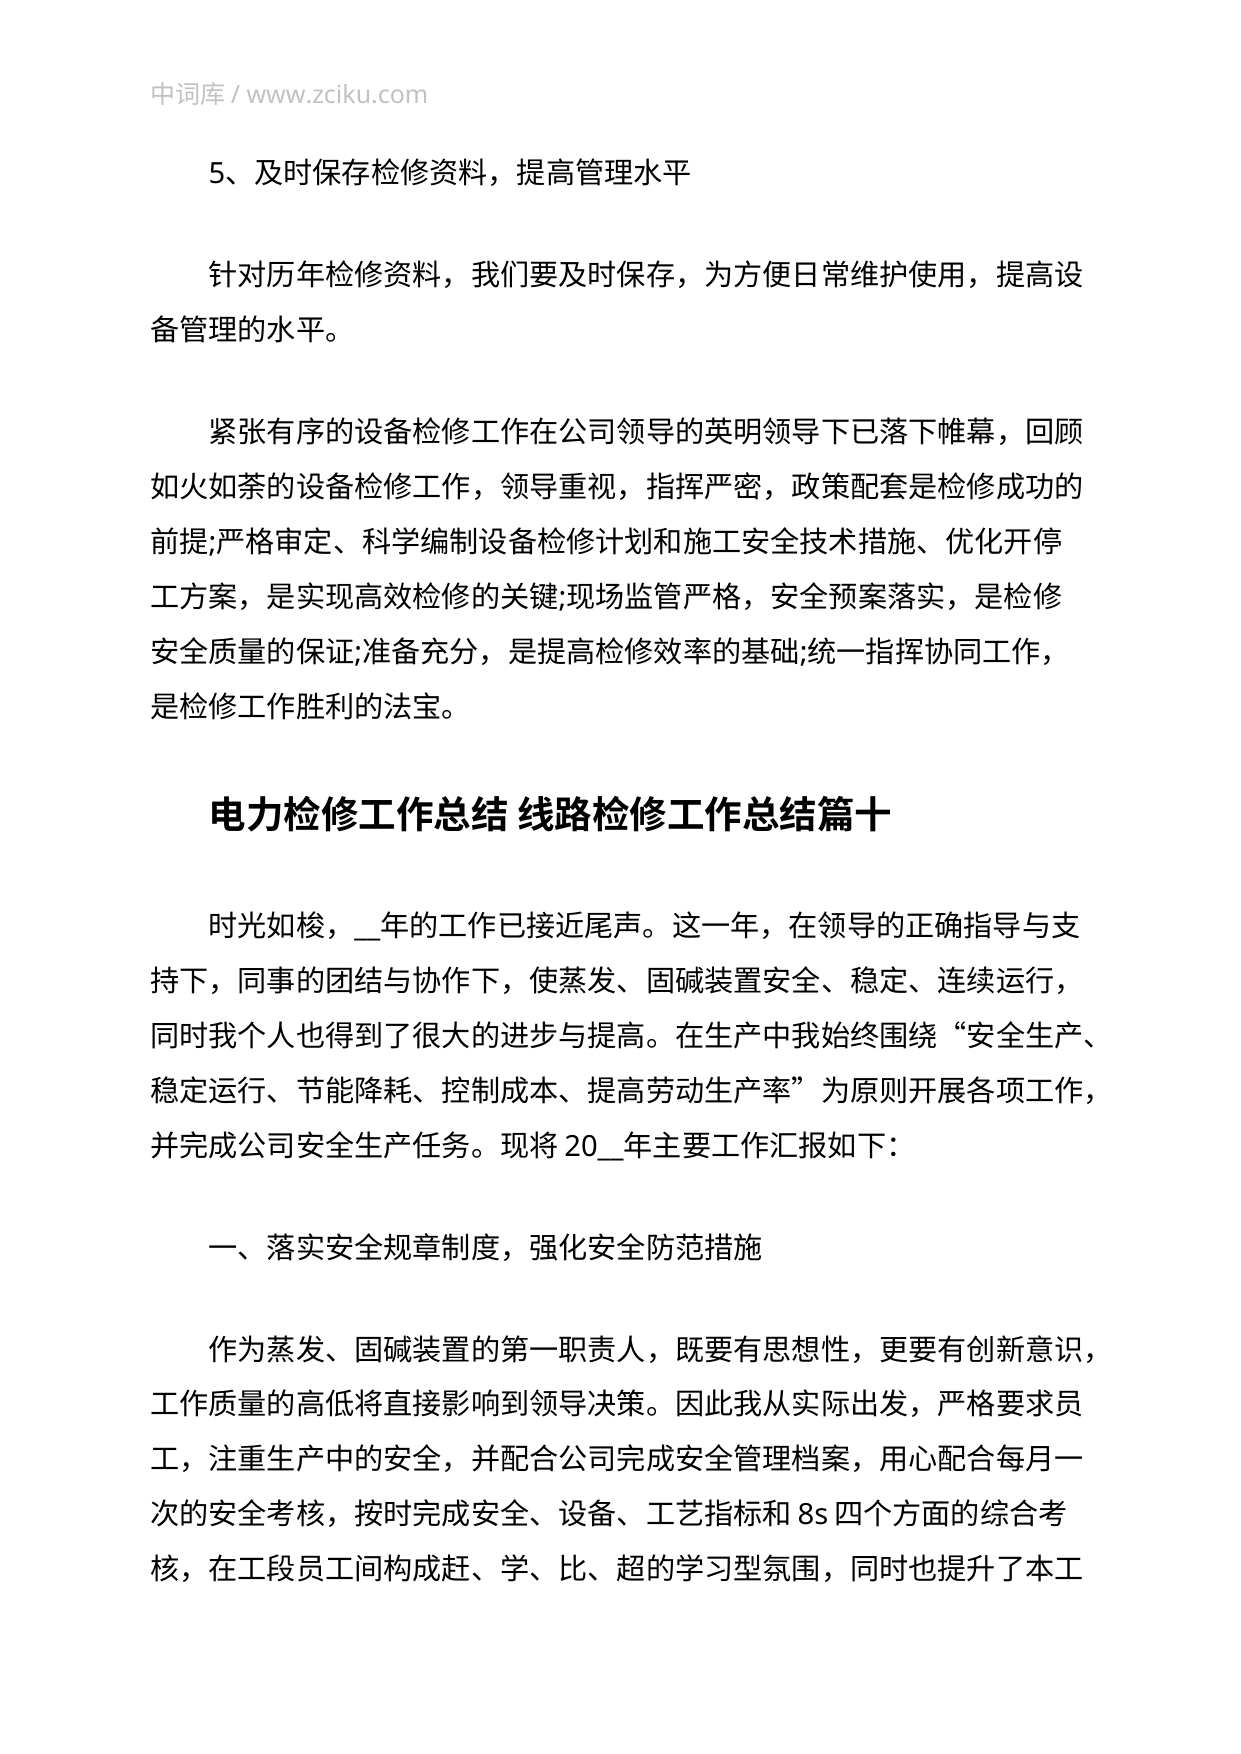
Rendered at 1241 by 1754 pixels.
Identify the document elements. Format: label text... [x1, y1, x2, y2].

text 时光如梭，__年的工作已接近尾声。这一年，在领导的正确指导与支持下，同事的团结与协作下，使蒸发、固碱装置安全、稳定、连续运行，同时我个人也得到了很大的进步与提高。在生产中我始终围绕“安全生产、稳定运行、节能降耗、控制成本、提高劳动生产率”为原则开展各项工作，并完成公司安全生产任务。现将20__年主要工作汇报如下： [150, 903, 1090, 1165]
text 针对历年检修资料，我们要及时保存，为方便日常维护使用，提高设备管理的水平。 [150, 252, 1090, 349]
text 一、落实安全规章制度，强化安全防范措施 [150, 1224, 1090, 1267]
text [150, 1326, 1090, 1588]
text 电力检修工作总结 线路检修工作总结篇十 [150, 785, 1090, 839]
text 5、及时保存检修资料，提高管理水平 [150, 150, 1090, 192]
text 紧张有序的设备检修工作在公司领导的英明领导下已落下帷幕，回顾如火如荼的设备检修工作，领导重视，指挥严密，政策配套是检修成功的前提;严格审定、科学编制设备检修计划和施工安全技术措施、优化开停工方案，是实现高效检修的关键;现场监管严格，安全预案落实，是检修安全质量的保证;准备充分，是提高检修效率的基础;统一指挥协同工作，是检修工作胜利的法宝。 [150, 409, 1090, 726]
